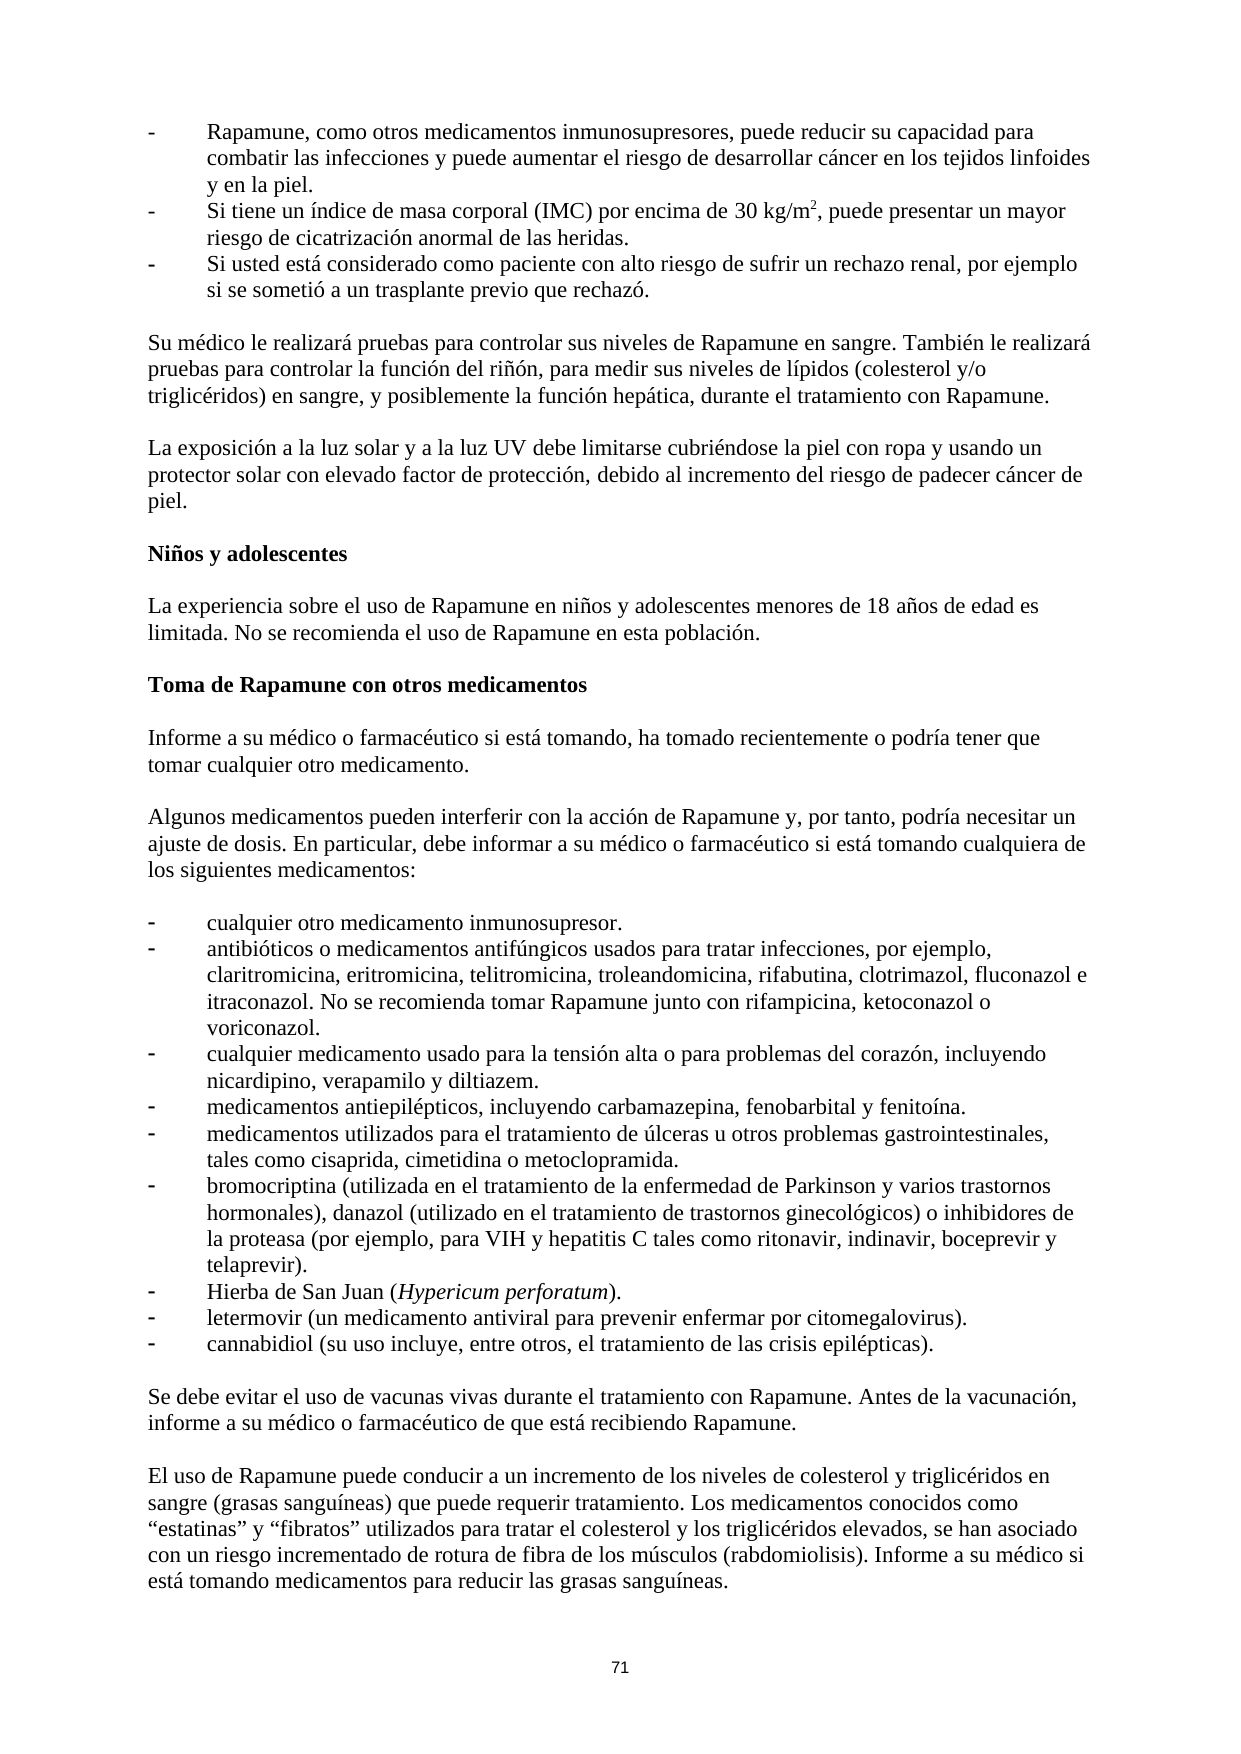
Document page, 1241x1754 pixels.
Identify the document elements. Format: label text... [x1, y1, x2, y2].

text Niños y adolescentes [148, 540, 1093, 566]
list medicamentos utilizados para el tratamiento de úlceras u otros problemas gastrointestinales, tales como cisaprida, cimetidina o metoclopramida. [148, 1119, 1093, 1172]
list La experiencia sobre el uso de Rapamune en niños y adolescentes menores de 18 años de edad es limitada. No se recomienda el uso de Rapamune en esta población. [148, 592, 1093, 645]
list Su médico le realizará pruebas para controlar sus niveles de Rapamune en sangre. También le realizará pruebas para controlar la función del riñón, para medir sus niveles de lípidos (colesterol y/o triglicéridos) en sangre, y posiblemente la función hepática, durante el tratamiento con Rapamune. [148, 329, 1093, 408]
list Hierba de San Juan (Hypericum perforatum). [148, 1278, 1093, 1304]
list cualquier medicamento usado para la tensión alta o para problemas del corazón, incluyendo nicardipino, verapamilo y diltiazem. [148, 1041, 1093, 1093]
list Si usted está considerado como paciente con alto riesgo de sufrir un rechazo renal, por ejemplo si se sometió a un trasplante previo que rechazó. [148, 250, 1093, 303]
text El uso de Rapamune puede conducir a un incremento de los niveles de colesterol y triglicéridos en sangre (grasas sanguíneas) que puede requerir tratamiento. Los medicamentos conocidos como “estatinas” y “fibratos” utilizados para tratar el colesterol y los triglicéridos elevados, se han asociado con un riesgo incrementado de rotura de fibra de los músculos (rabdomiolisis). Informe a su médico si está tomando medicamentos para reducir las grasas sanguíneas. [148, 1462, 1093, 1594]
list Rapamune, como otros medicamentos inmunosupresores, puede reducir su capacidad para combatir las infecciones y puede aumentar el riesgo de desarrollar cáncer en los tejidos linfoides y en la piel. [148, 118, 1093, 197]
list Informe a su médico o farmacéutico si está tomando, ha tomado recientemente o podría tener que tomar cualquier otro medicamento. [148, 724, 1093, 777]
list bromocriptina (utilizada en el tratamiento de la enfermedad de Parkinson y varios trastornos hormonales), danazol (utilizado en el tratamiento de trastornos ginecológicos) o inhibidores de la proteasa (por ejemplo, para VIH y hepatitis C tales como ritonavir, indinavir, boceprevir y telaprevir). [148, 1172, 1093, 1278]
list antibióticos o medicamentos antifúngicos usados para tratar infecciones, por ejemplo, claritromicina, eritromicina, telitromicina, troleandomicina, rifabutina, clotrimazol, fluconazol e itraconazol. No se recomienda tomar Rapamune junto con rifampicina, ketoconazol o voriconazol. [148, 935, 1093, 1041]
list Toma de Rapamune con otros medicamentos [148, 672, 1093, 698]
list Si tiene un índice de masa corporal (IMC) por encima de 30 kg/m2, puede presentar un mayor riesgo de cicatrización anormal de las heridas. [148, 197, 1093, 250]
list cannabidiol (su uso incluye, entre otros, el tratamiento de las crisis epilépticas). [148, 1330, 1093, 1357]
text Se debe evitar el uso de vacunas vivas durante el tratamiento con Rapamune. Antes de la vacunación, informe a su médico o farmacéutico de que está recibiendo Rapamune. [148, 1383, 1093, 1436]
list letermovir (un medicamento antiviral para prevenir enfermar por citomegalovirus). [148, 1304, 1093, 1330]
list La exposición a la luz solar y a la luz UV debe limitarse cubriéndose la piel con ropa y usando un protector solar con elevado factor de protección, debido al incremento del riesgo de padecer cáncer de piel. [148, 434, 1093, 513]
list medicamentos antiepilépticos, incluyendo carbamazepina, fenobarbital y fenitoína. [148, 1093, 1093, 1119]
list cualquier otro medicamento inmunosupresor. [148, 909, 1093, 935]
list Algunos medicamentos pueden interferir con la acción de Rapamune y, por tanto, podría necesitar un ajuste de dosis. En particular, debe informar a su médico o farmacéutico si está tomando cualquiera de los siguientes medicamentos: [148, 803, 1093, 882]
